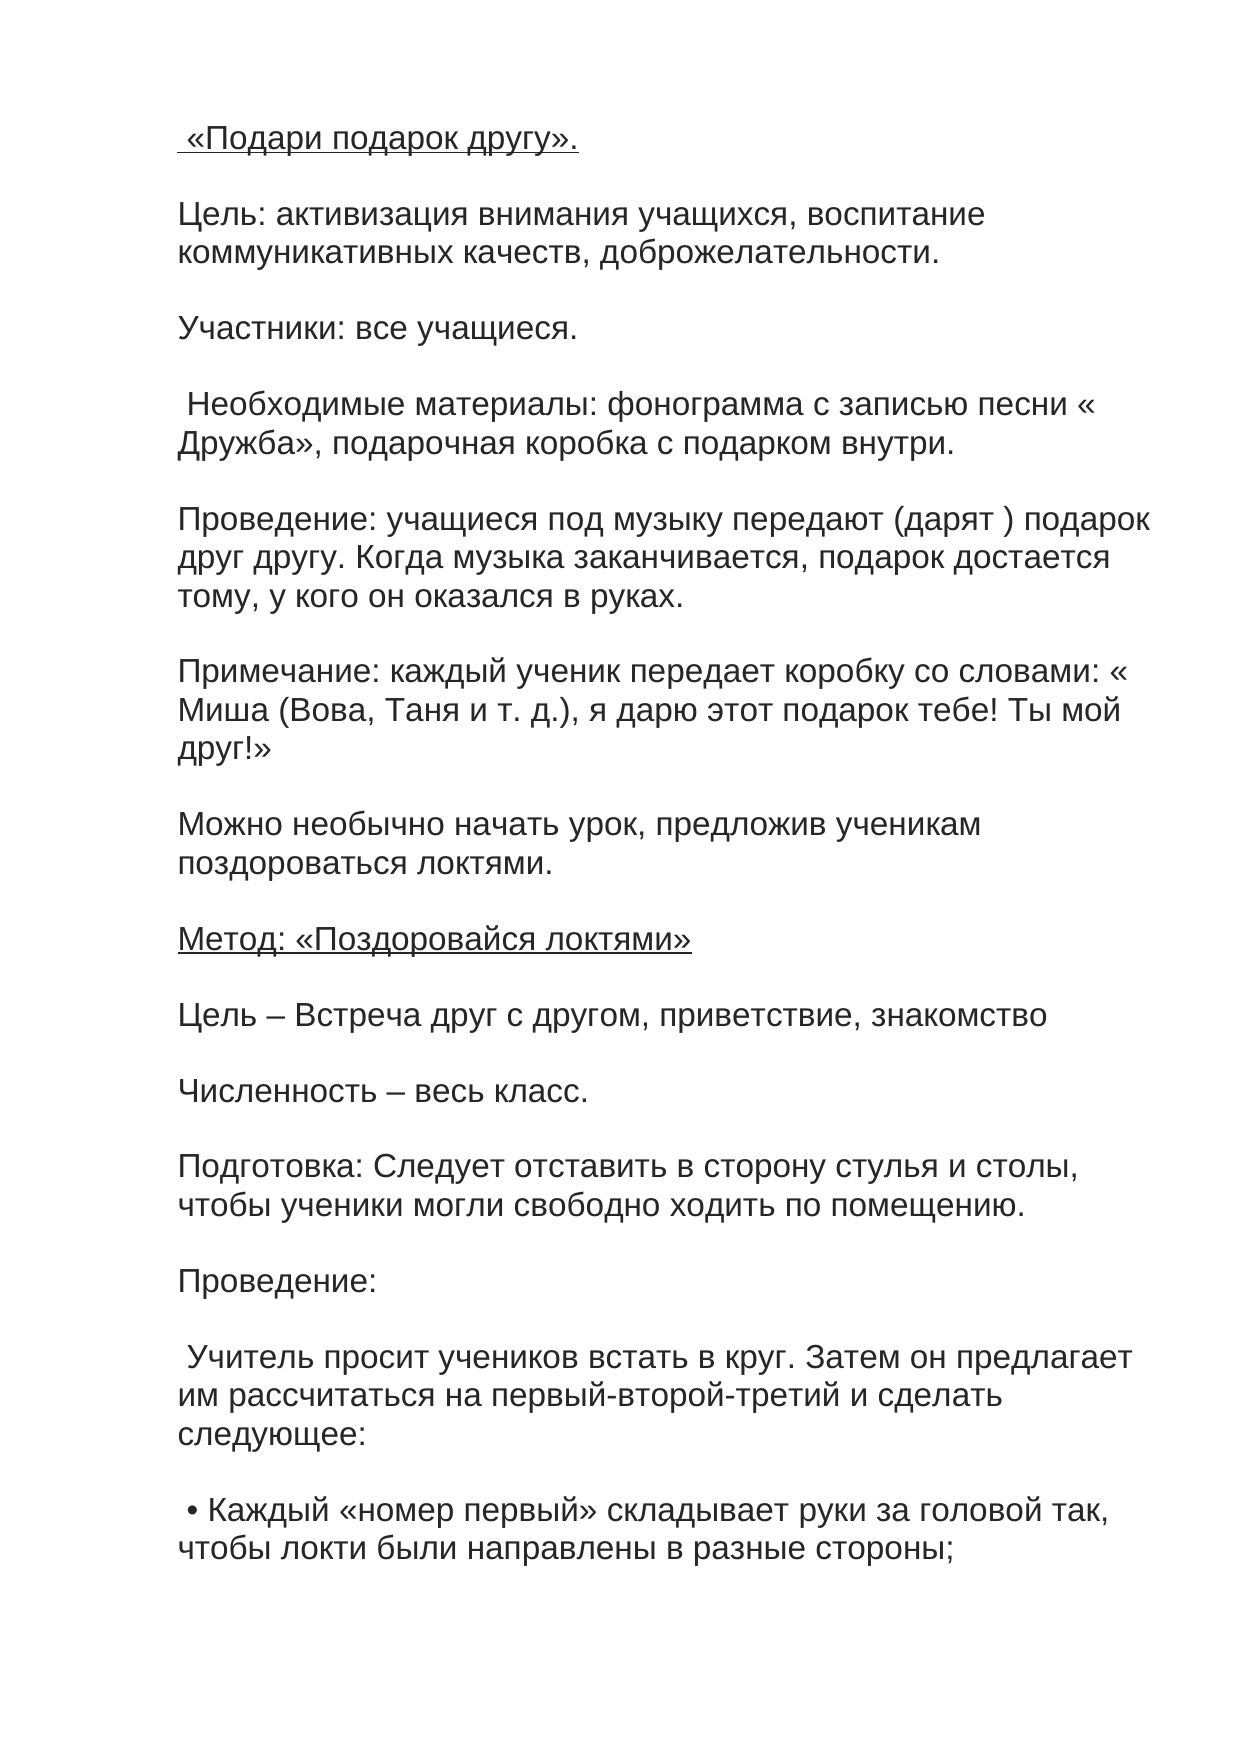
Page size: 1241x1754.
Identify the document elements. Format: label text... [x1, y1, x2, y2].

text Проведение: [177, 1261, 1152, 1299]
text Численность – весь класс. [177, 1071, 1152, 1109]
text Примечание: каждый ученик передает коробку со словами: « Миша (Вова, Таня и т. д.), я дарю этот подарок тебе! Ты мой друг!» [177, 652, 1152, 767]
text Учитель просит учеников встать в круг. Затем он предлагает им рассчитаться на первый-второй-третий и сделать следующее: [177, 1337, 1152, 1452]
text • Каждый «номер первый» складывает руки за головой так, чтобы локти были направлены в разные стороны; [177, 1490, 1152, 1567]
text «Подари подарок другу». [177, 118, 1152, 157]
text Проведение: учащиеся под музыку передают (дарят ) подарок друг другу. Когда музыка заканчивается, подарок достается тому, у кого он оказался в руках. [177, 499, 1152, 614]
text Можно необычно начать урок, предложив ученикам поздороваться локтями. [177, 804, 1152, 881]
text Цель – Встреча друг с другом, приветствие, знакомство [177, 995, 1152, 1033]
text Цель: активизация внимания учащихся, воспитание коммуникативных качеств, доброжелательности. [177, 194, 1152, 271]
text Подготовка: Следует отставить в сторону стулья и столы, чтобы ученики могли свободно ходить по помещению. [177, 1147, 1152, 1223]
text Участники: все учащиеся. [177, 308, 1152, 347]
text Метод: «Поздоровайся локтями» [177, 919, 1152, 957]
text Необходимые материалы: фонограмма с записью песни « Дружба», подарочная коробка с подарком внутри. [177, 384, 1152, 461]
